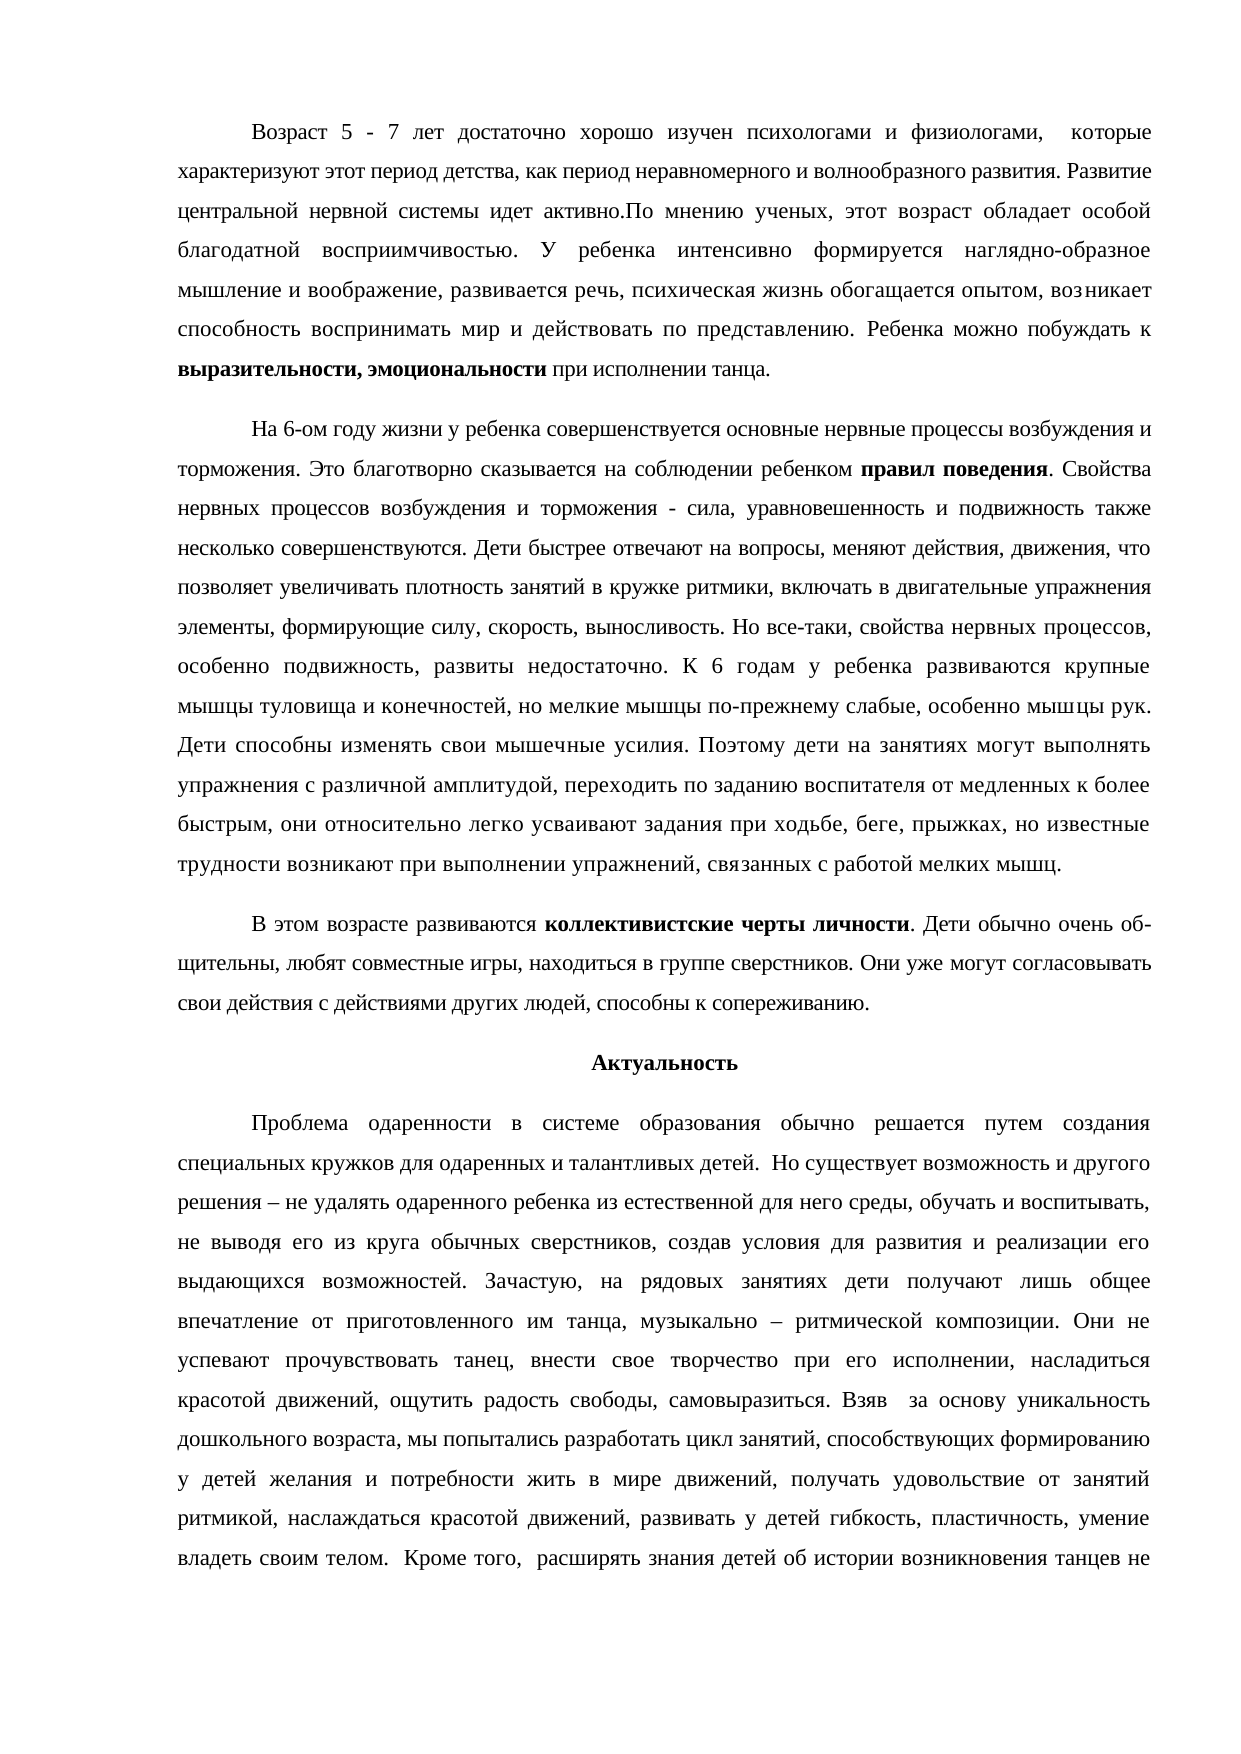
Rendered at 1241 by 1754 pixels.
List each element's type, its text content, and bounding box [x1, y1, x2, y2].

text На 6-ом году жизни у ребенка совершенствуется основные нервные процессы возбуждения и торможения. Это благотворно сказывается на соблюдении ребенком правил поведения. Свойства нервных процессов возбуждения и торможения - сила, уравновешенность и подвижность также несколько совершенствуются. Дети быстрее отвечают на вопросы, меняют действия, движения, что позволяет увеличивать плотность занятий в кружке ритмики, включать в двигательные упражнения элементы, формирующие силу, скорость, выносливость. Но все-таки, свойства нервных процессов, особенно подвижность, развиты недостаточно. К 6 годам у ребенка развиваются крупные мышцы туловища и конечностей, но мелкие мышцы по-прежнему слабые, особенно мышцы рук. Дети способны изменять свои мышечные усилия. Поэтому дети на занятиях могут выполнять упражнения с различной амплитудой, переходить по заданию воспитателя от медленных к более быстрым, они относительно легко усваивают задания при ходьбе, беге, прыжках, но известные трудности возникают при выполнении упражнений, связанных с работой мелких мышц. [177, 415, 1152, 876]
text Возраст 5 - 7 лет достаточно хорошо изучен психологами и физиологами, которые характеризуют этот период детства, как период неравномерного и волнообразного развития. Развитие центральной нервной системы идет активно.По мнению ученых, этот возраст обладает особой благодатной восприимчивостью. У ребенка интенсивно формируется наглядно-образное мышление и воображение, развивается речь, психическая жизнь обогащается опытом, возникает способность воспринимать мир и действовать по представлению. Ребенка можно побуждать к выразительности, эмоциональности при исполнении танца. [177, 118, 1152, 381]
text Актуальность [177, 1049, 1152, 1076]
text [177, 1109, 1152, 1570]
text В этом возрасте развиваются коллективистские черты личности. Дети обычно очень общительны, любят совместные игры, находиться в группе сверстников. Они уже могут согласовывать свои действия с действиями других людей, способны к сопереживанию. [177, 910, 1152, 1015]
